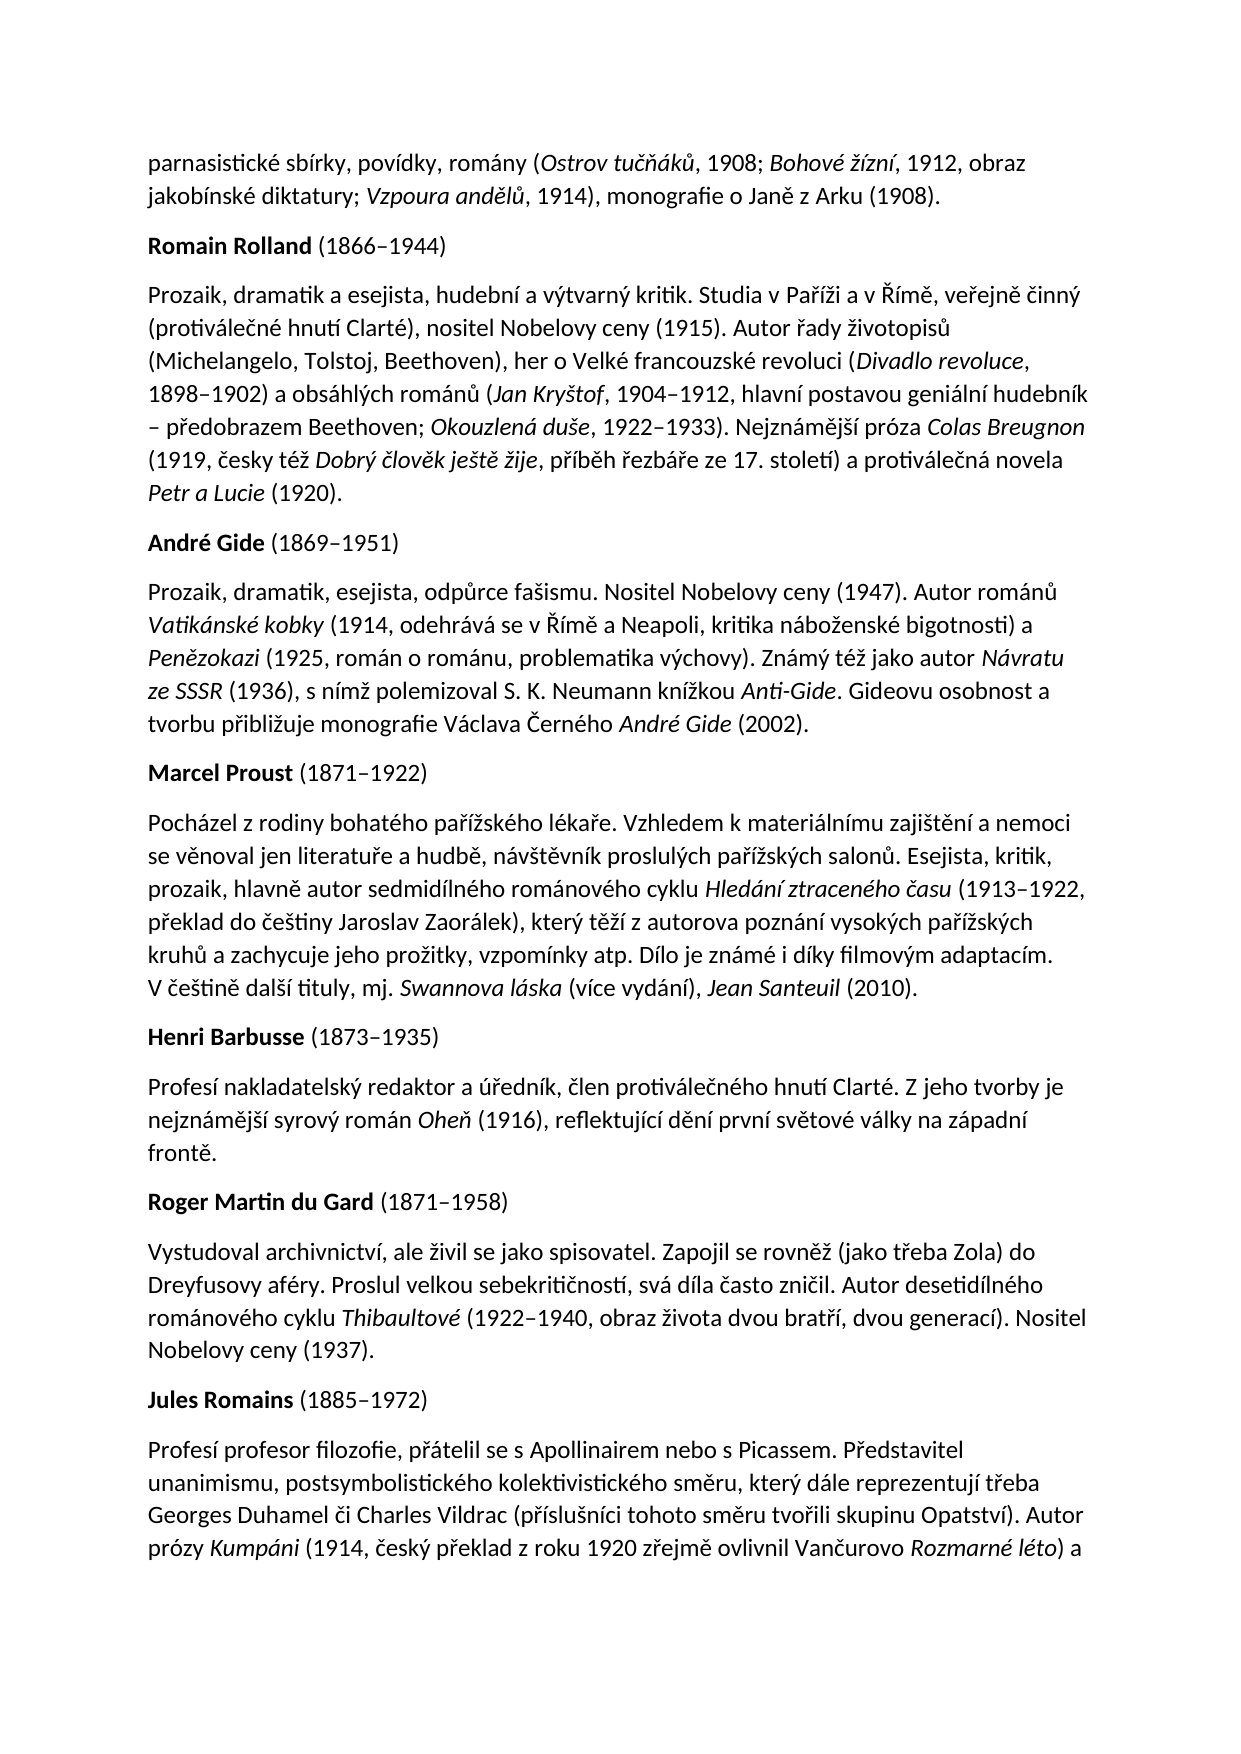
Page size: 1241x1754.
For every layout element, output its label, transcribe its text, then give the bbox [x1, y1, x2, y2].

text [148, 1434, 1093, 1563]
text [148, 148, 1093, 211]
text André Gide (1869–1951) [148, 527, 1093, 557]
text Marcel Proust (1871–1922) [148, 758, 1093, 788]
text Henri Barbusse (1873–1935) [148, 1021, 1093, 1052]
text Romain Rolland (1866–1944) [148, 230, 1093, 261]
text Jules Romains (1885–1972) [148, 1384, 1093, 1415]
text Profesí nakladatelský redaktor a úředník, člen protiválečného hnutí Clarté. Z jeho tvorby je nejznámější syrový román Oheň (1916), reflektující dění první světové války na západní frontě. [148, 1071, 1093, 1167]
text Prozaik, dramatik, esejista, odpůrce fašismu. Nositel Nobelovy ceny (1947). Autor románů Vatikánské kobky (1914, odehrává se v Římě a Neapoli, kritika náboženské bigotnosti) a Penězokazi (1925, román o románu, problematika výchovy). Známý též jako autor Návratu ze SSSR (1936), s nímž polemizoval S. K. Neumann knížkou Anti-Gide. Gideovu osobnost a tvorbu přibližuje monografie Václava Černého André Gide (2002). [148, 576, 1093, 738]
text Prozaik, dramatik a esejista, hudební a výtvarný kritik. Studia v Paříži a v Římě, veřejně činný (protiválečné hnutí Clarté), nositel Nobelovy ceny (1915). Autor řady životopisů (Michelangelo, Tolstoj, Beethoven), her o Velké francouzské revoluci (Divadlo revoluce, 1898–1902) a obsáhlých románů (Jan Kryštof, 1904–1912, hlavní postavou geniální hudebník – předobrazem Beethoven; Okouzlená duše, 1922–1933). Nejznámější próza Colas Breugnon (1919, česky též Dobrý člověk ještě žije, příběh řezbáře ze 17. století) a protiválečná novela Petr a Lucie (1920). [148, 280, 1093, 508]
text Pocházel z rodiny bohatého pařížského lékaře. Vzhledem k materiálnímu zajištění a nemoci se věnoval jen literatuře a hudbě, návštěvník proslulých pařížských salonů. Esejista, kritik, prozaik, hlavně autor sedmidílného románového cyklu Hledání ztraceného času (1913–1922, překlad do češtiny Jaroslav Zaorálek), který těží z autorova poznání vysokých pařížských kruhů a zachycuje jeho prožitky, vzpomínky atp. Dílo je známé i díky filmovým adaptacím. V češtině další tituly, mj. Swannova láska (více vydání), Jean Santeuil (2010). [148, 807, 1093, 1002]
text Vystudoval archivnictví, ale živil se jako spisovatel. Zapojil se rovněž (jako třeba Zola) do Dreyfusovy aféry. Proslul velkou sebekritičností, svá díla často zničil. Autor desetidílného románového cyklu Thibaultové (1922–1940, obraz života dvou bratří, dvou generací). Nositel Nobelovy ceny (1937). [148, 1236, 1093, 1365]
text Roger Martin du Gard (1871–1958) [148, 1186, 1093, 1217]
